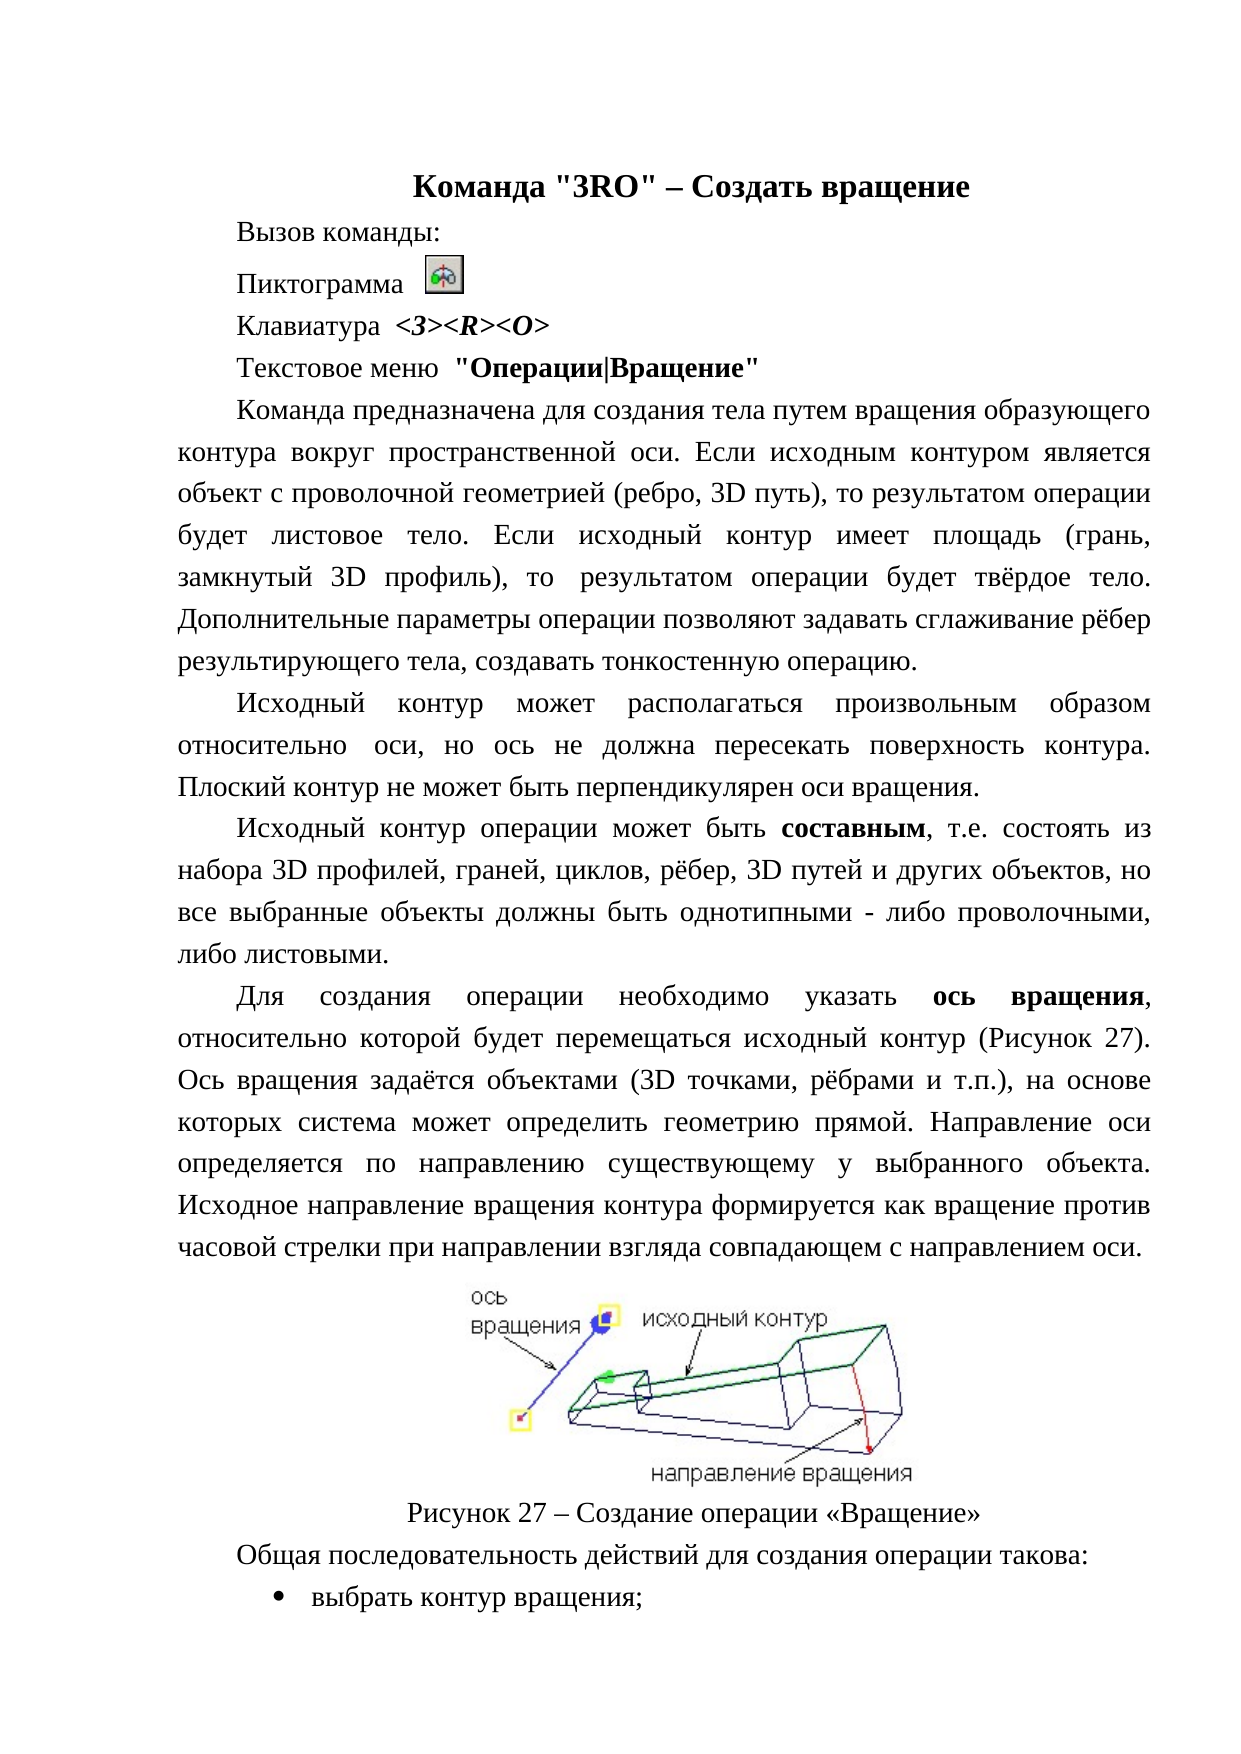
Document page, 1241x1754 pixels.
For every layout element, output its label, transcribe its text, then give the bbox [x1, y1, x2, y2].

text Рисунок 27 – Создание операции «Вращение» [177, 1495, 1152, 1529]
list выбрать контур вращения; [274, 1579, 1152, 1613]
text Исходный контур может располагаться произвольным образом относительно оси, но ось не должна пересекать поверхность контура. Плоский контур не может быть перпендикулярен оси вращения. [177, 685, 1152, 802]
text Вызов команды: [177, 214, 1152, 247]
text Команда "3RO" – Создать вращение [177, 166, 1152, 204]
text Для создания операции необходимо указать ось вращения, относительно которой будет перемещаться исходный контур (Рисунок 27). Ось вращения задаётся объектами (3D точками, рёбрами и т.п.), на основе которых система может определить геометрию прямой. Направление оси определяется по направлению существующему у выбранного объекта. Исходное направление вращения контура формируется как вращение против часовой стрелки при направлении взгляда совпадающем с направлением оси. [177, 978, 1152, 1263]
text Команда предназначена для создания тела путем вращения образующего контура вокруг пространственной оси. Если исходным контуром является объект с проволочной геометрией (ребро, 3D путь), то результатом операции будет листовое тело. Если исходный контур имеет площадь (грань, замкнутый 3D профиль), то результатом операции будет твёрдое тело. Дополнительные параметры операции позволяют задавать сглаживание рёбер результирующего тела, создавать тонкостенную операцию. [177, 392, 1152, 677]
text Общая последовательность действий для создания операции такова: [177, 1537, 1152, 1571]
text Исходный контур операции может быть составным, т.е. состоять из набора 3D профилей, граней, циклов, рёбер, 3D путей и других объектов, но все выбранные объекты должны быть однотипными - либо проволочными, либо листовыми. [177, 811, 1152, 970]
picture [465, 1271, 923, 1490]
text Текстовое меню "Операции|Вращение" [177, 350, 1152, 383]
picture [425, 255, 464, 294]
text Клавиатура <3><R><O> [177, 308, 1152, 342]
text Пиктограмма [177, 256, 1152, 300]
